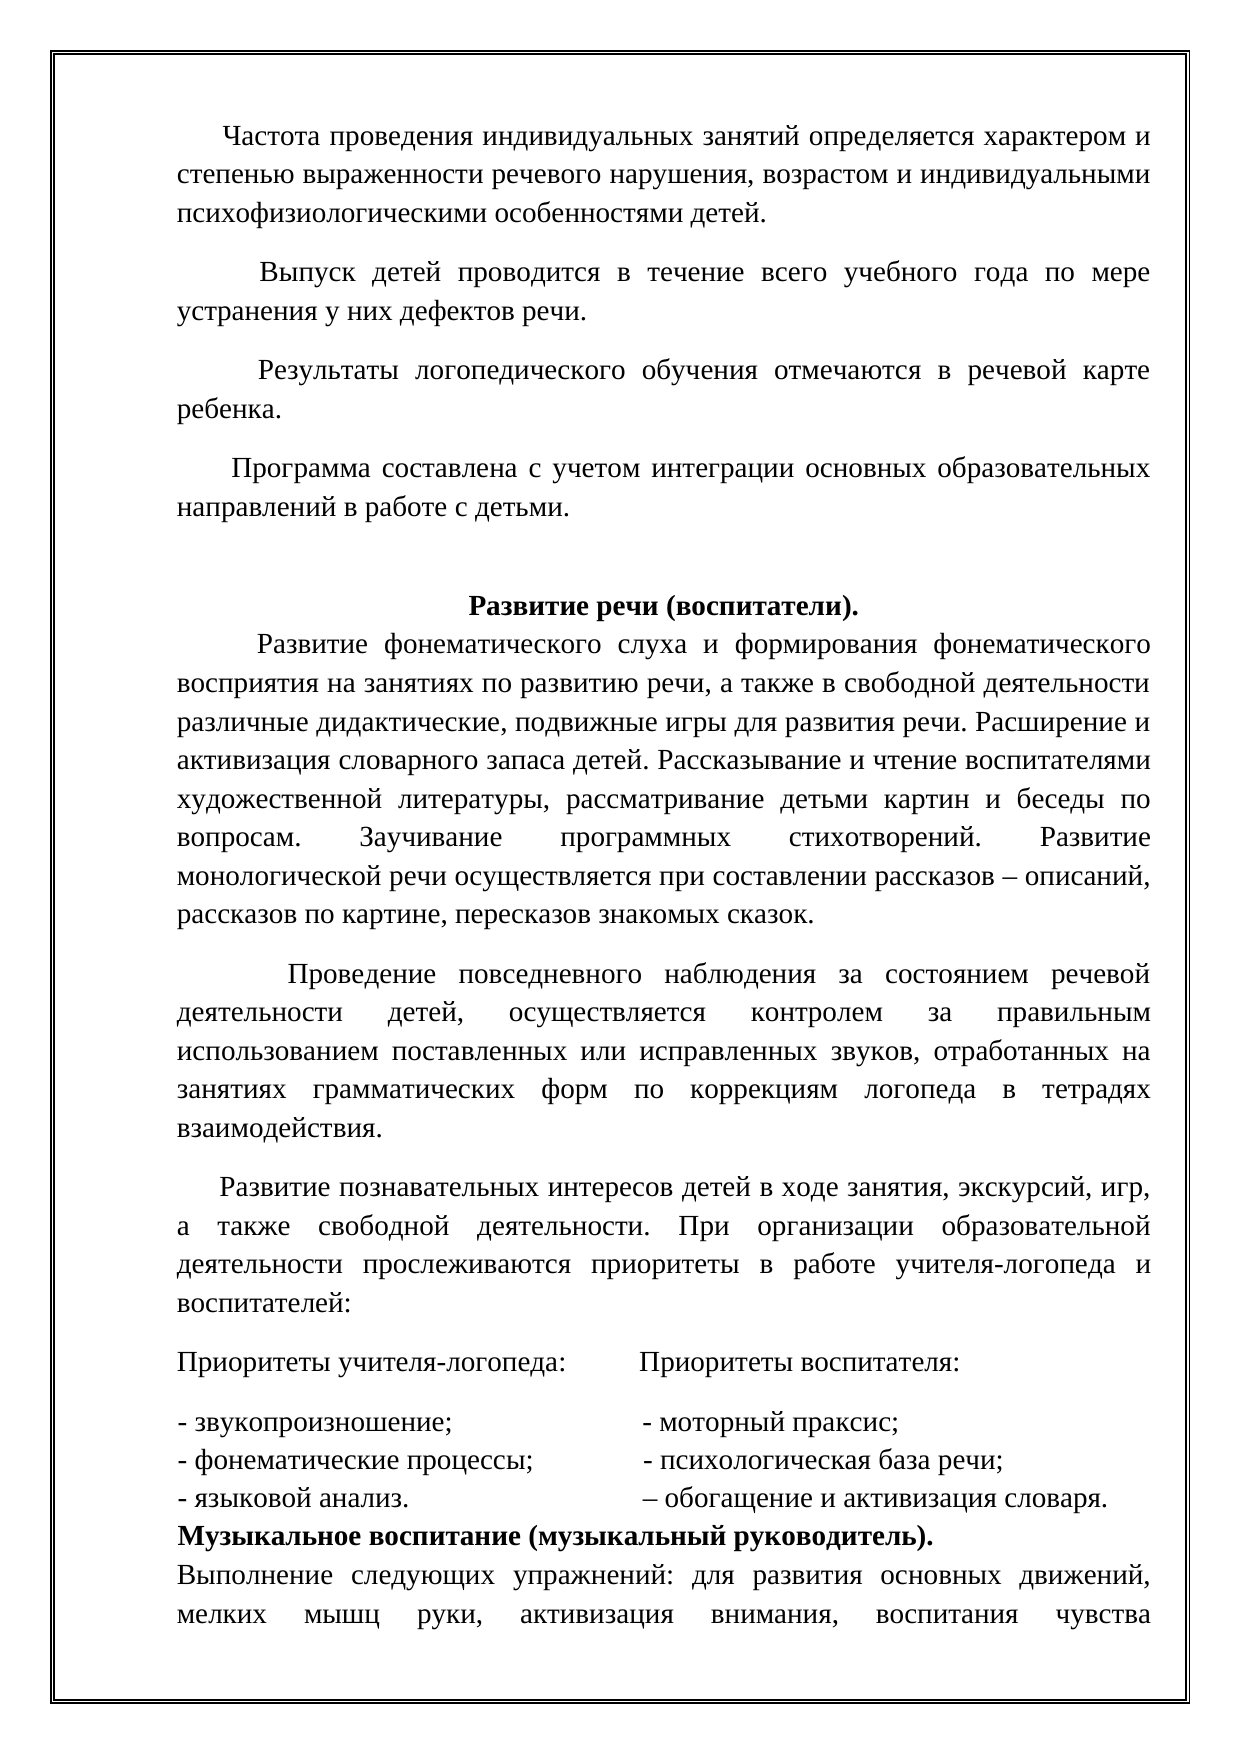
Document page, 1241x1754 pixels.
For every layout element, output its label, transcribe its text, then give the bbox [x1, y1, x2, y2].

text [177, 1557, 1152, 1629]
text Проведение повседневного наблюдения за состоянием речевой деятельности детей, осуществляется контролем за правильным использованием поставленных или исправленных звуков, отработанных на занятиях грамматических форм по коррекциям логопеда в тетрадях взаимодействия. [177, 956, 1152, 1143]
text Программа составлена с учетом интеграции основных образовательных направлений в работе с детьми. [177, 450, 1152, 522]
list звукопроизношение; - моторный праксис; [177, 1404, 1152, 1437]
text Развитие речи (воспитатели). [177, 588, 1150, 621]
text Результаты логопедического обучения отмечаются в речевой карте ребенка. [177, 352, 1152, 424]
text Развитие фонематического слуха и формирования фонематического восприятия на занятиях по развитию речи, а также в свободной деятельности различные дидактические, подвижные игры для развития речи. Расширение и активизация словарного запаса детей. Рассказывание и чтение воспитателями художественной литературы, рассматривание детьми картин и беседы по вопросам. Заучивание программных стихотворений. Развитие монологической речи осуществляется при составлении рассказов – описаний, рассказов по картине, пересказов знакомых сказок. [177, 627, 1152, 930]
text Музыкальное воспитание (музыкальный руководитель). [177, 1518, 1150, 1552]
text Развитие познавательных интересов детей в ходе занятия, экскурсий, игр, а также свободной деятельности. При организации образовательной деятельности прослеживаются приоритеты в работе учителя-логопеда и воспитателей: [177, 1169, 1152, 1318]
text Выпуск детей проводится в течение всего учебного года по мере устранения у них дефектов речи. [177, 254, 1152, 327]
list языковой анализ. – обогащение и активизация словаря. [177, 1480, 1152, 1514]
text Частота проведения индивидуальных занятий определяется характером и степенью выраженности речевого нарушения, возрастом и индивидуальными психофизиологическими особенностями детей. [177, 118, 1152, 229]
list фонематические процессы; - психологическая база речи; [177, 1442, 1152, 1476]
text Приоритеты учителя-логопеда: Приоритеты воспитателя: [177, 1344, 1152, 1378]
